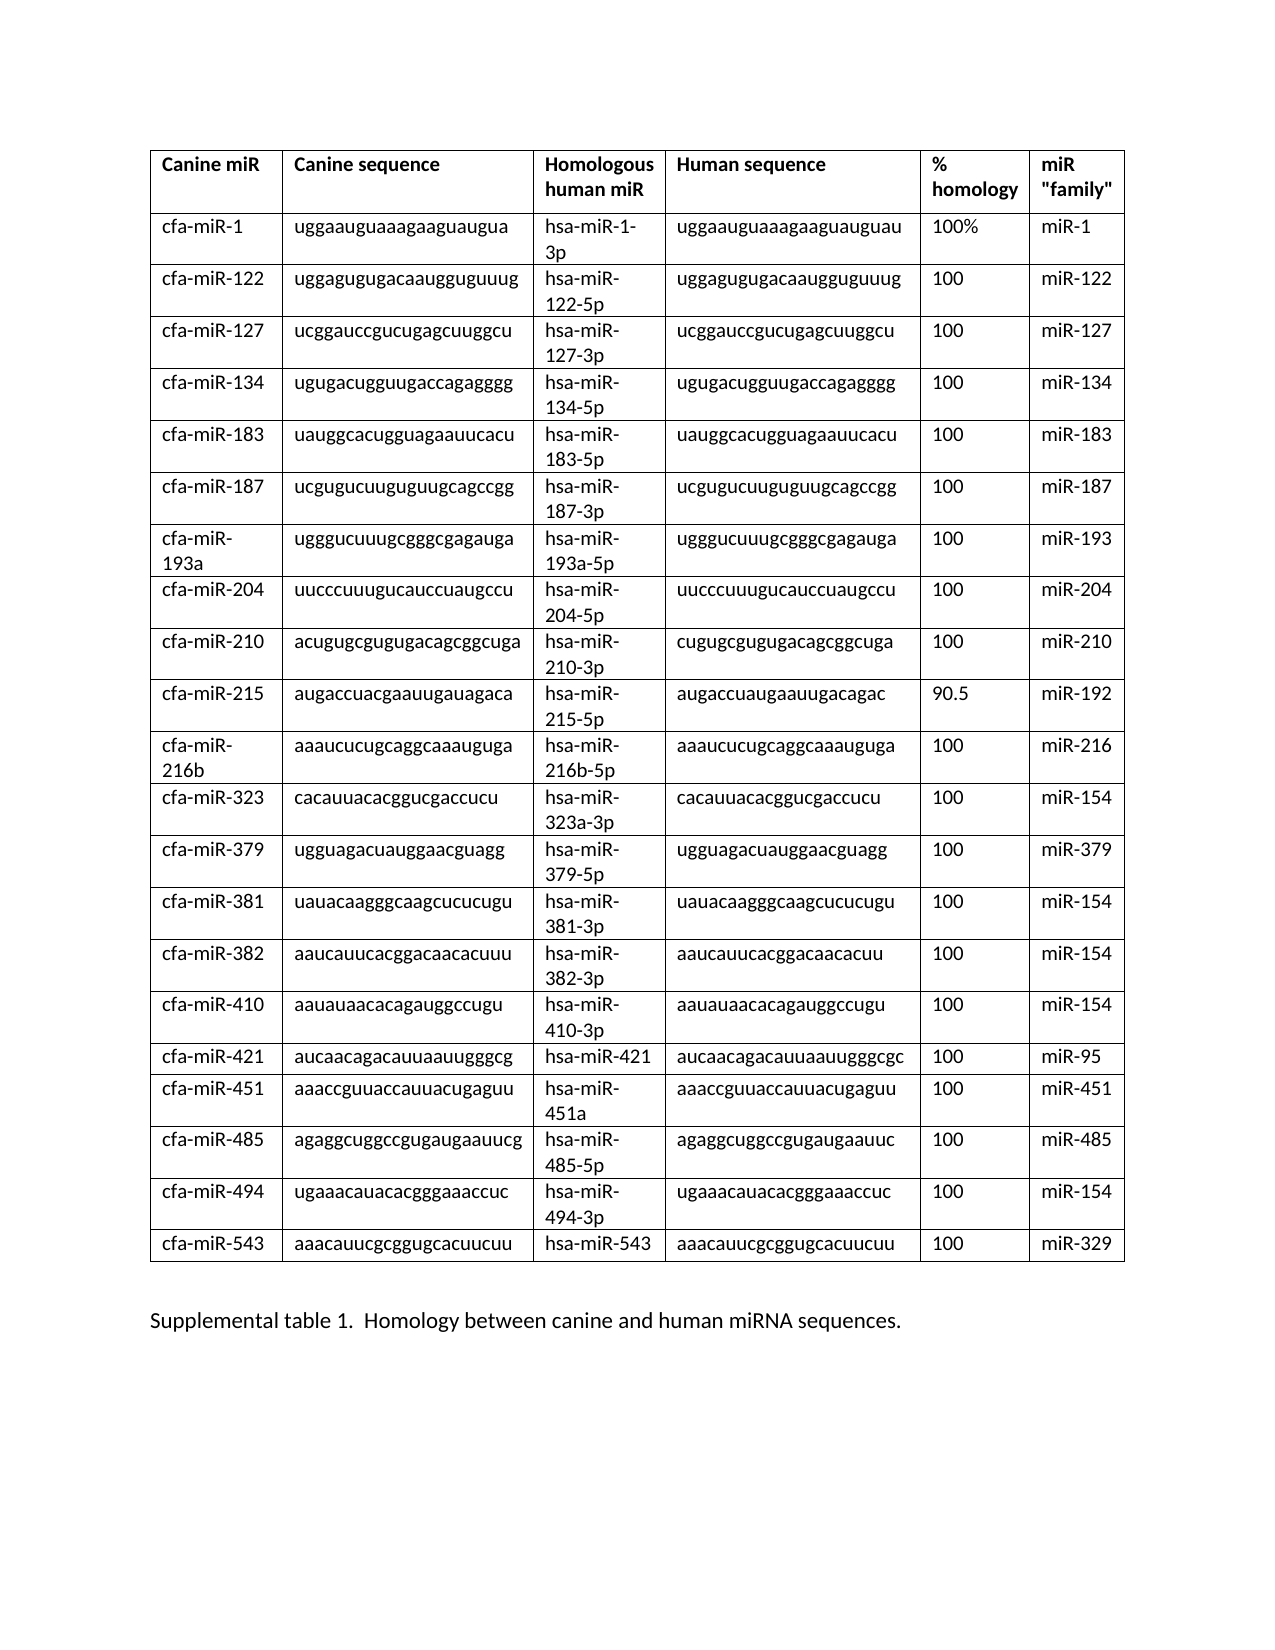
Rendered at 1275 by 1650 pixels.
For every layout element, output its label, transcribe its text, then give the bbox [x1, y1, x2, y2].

table_cell miR-329 [1030, 1230, 1124, 1261]
table_cell miR-183 [1030, 421, 1124, 472]
table_cell miR-216 [1030, 732, 1124, 783]
table_cell hsa-miR-494-3p [534, 1179, 665, 1229]
table_cell hsa-miR-410-3p [534, 992, 665, 1042]
table_header % homology [921, 151, 1029, 212]
table_cell miR-95 [1030, 1044, 1124, 1074]
table_cell ugaaacauacacgggaaaccuc [283, 1179, 533, 1229]
table_cell cacauuacacggucgaccucu [283, 784, 533, 835]
table_cell hsa-miR-323a-3p [534, 784, 665, 835]
table_cell miR-154 [1030, 888, 1124, 939]
table_cell aaaucucugcaggcaaauguga [283, 732, 533, 783]
table_cell hsa-miR-187-3p [534, 473, 665, 524]
table_cell cfa-miR-216b [151, 732, 282, 783]
table_cell hsa-miR-1-3p [534, 214, 665, 264]
table_cell 100 [921, 1230, 1029, 1261]
table_cell uucccuuugucauccuaugccu [283, 577, 533, 627]
table_cell 100 [921, 577, 1029, 627]
table_cell miR-154 [1030, 992, 1124, 1042]
table_cell cfa-miR-382 [151, 940, 282, 991]
table_cell ugggucuuugcgggcgagauga [666, 525, 920, 576]
table_cell miR-187 [1030, 473, 1124, 524]
table_cell uggaauguaaagaaguaugua [283, 214, 533, 264]
table_cell miR-204 [1030, 577, 1124, 627]
table_header Homologous human miR [534, 151, 665, 212]
table_cell cfa-miR-485 [151, 1127, 282, 1177]
table_cell hsa-miR-379-5p [534, 836, 665, 887]
table_cell aaucauucacggacaacacuu [666, 940, 920, 991]
table_cell aaaccguuaccauuacugaguu [283, 1075, 533, 1126]
table_cell 100% [921, 214, 1029, 264]
table_cell 100 [921, 732, 1029, 783]
table_cell 100 [921, 836, 1029, 887]
table_cell 100 [921, 888, 1029, 939]
table_cell hsa-miR-216b-5p [534, 732, 665, 783]
table_header miR "family" [1030, 151, 1124, 212]
table_header Canine sequence [283, 151, 533, 212]
table_cell hsa-miR-134-5p [534, 369, 665, 420]
table_cell acugugcgugugacagcggcuga [283, 629, 533, 679]
table_cell cfa-miR-381 [151, 888, 282, 939]
table_cell 100 [921, 369, 1029, 420]
table_cell uauggcacugguagaauucacu [283, 421, 533, 472]
table_cell hsa-miR-451a [534, 1075, 665, 1126]
table_cell 100 [921, 1044, 1029, 1074]
table_cell aucaacagacauuaauugggcgc [666, 1044, 920, 1074]
table_cell hsa-miR-381-3p [534, 888, 665, 939]
table_cell aaacauucgcggugcacuucuu [666, 1230, 920, 1261]
table_cell aaacauucgcggugcacuucuu [283, 1230, 533, 1261]
table_cell 100 [921, 265, 1029, 316]
table_cell cfa-miR-127 [151, 317, 282, 368]
table_cell uauggcacugguagaauucacu [666, 421, 920, 472]
table_cell hsa-miR-210-3p [534, 629, 665, 679]
table_cell cfa-miR-1 [151, 214, 282, 264]
table_cell cfa-miR-494 [151, 1179, 282, 1229]
table_cell cfa-miR-543 [151, 1230, 282, 1261]
table_cell miR-193 [1030, 525, 1124, 576]
table_cell 100 [921, 940, 1029, 991]
table_cell ugugacugguugaccagagggg [283, 369, 533, 420]
table_cell miR-134 [1030, 369, 1124, 420]
table_cell 100 [921, 421, 1029, 472]
table_cell cacauuacacggucgaccucu [666, 784, 920, 835]
table_cell miR-379 [1030, 836, 1124, 887]
table_cell cfa-miR-193a [151, 525, 282, 576]
table_cell uggaauguaaagaaguauguau [666, 214, 920, 264]
table_cell augaccuacgaauugauagaca [283, 680, 533, 731]
table_cell cfa-miR-323 [151, 784, 282, 835]
table_cell 100 [921, 629, 1029, 679]
table_cell aucaacagacauuaauugggcg [283, 1044, 533, 1074]
table_cell hsa-miR-421 [534, 1044, 665, 1074]
table_cell cfa-miR-204 [151, 577, 282, 627]
table_cell uauacaagggcaagcucucugu [666, 888, 920, 939]
table_cell aaaucucugcaggcaaauguga [666, 732, 920, 783]
table_cell ucggauccgucugagcuuggcu [666, 317, 920, 368]
table_cell 100 [921, 1075, 1029, 1126]
table_cell hsa-miR-193a-5p [534, 525, 665, 576]
table_cell uggagugugacaaugguguuug [283, 265, 533, 316]
table_cell 100 [921, 525, 1029, 576]
table_cell hsa-miR-183-5p [534, 421, 665, 472]
table_cell aauauaacacagauggccugu [283, 992, 533, 1042]
table_cell uauacaagggcaagcucucugu [283, 888, 533, 939]
table_cell cfa-miR-183 [151, 421, 282, 472]
table_cell 100 [921, 1127, 1029, 1177]
table_cell miR-122 [1030, 265, 1124, 316]
table_cell hsa-miR-122-5p [534, 265, 665, 316]
table_cell cfa-miR-122 [151, 265, 282, 316]
table_cell agaggcuggccgugaugaauuc [666, 1127, 920, 1177]
table_cell cfa-miR-410 [151, 992, 282, 1042]
table_header Human sequence [666, 151, 920, 212]
table_cell cfa-miR-215 [151, 680, 282, 731]
table_cell miR-154 [1030, 784, 1124, 835]
table_cell miR-192 [1030, 680, 1124, 731]
table_cell hsa-miR-204-5p [534, 577, 665, 627]
table_cell 100 [921, 317, 1029, 368]
table_cell uucccuuugucauccuaugccu [666, 577, 920, 627]
table_cell augaccuaugaauugacagac [666, 680, 920, 731]
table_cell miR-485 [1030, 1127, 1124, 1177]
table_cell hsa-miR-382-3p [534, 940, 665, 991]
table_cell cfa-miR-451 [151, 1075, 282, 1126]
table_cell miR-154 [1030, 1179, 1124, 1229]
table_cell 90.5 [921, 680, 1029, 731]
table_cell miR-210 [1030, 629, 1124, 679]
table_cell 100 [921, 784, 1029, 835]
table_cell ucgugucuuguguugcagccgg [666, 473, 920, 524]
table_cell cfa-miR-134 [151, 369, 282, 420]
table_cell miR-451 [1030, 1075, 1124, 1126]
table_cell cfa-miR-187 [151, 473, 282, 524]
table_header Canine miR [151, 151, 282, 212]
table_cell ucggauccgucugagcuuggcu [283, 317, 533, 368]
table_cell 100 [921, 992, 1029, 1042]
table_cell aauauaacacagauggccugu [666, 992, 920, 1042]
table_cell hsa-miR-215-5p [534, 680, 665, 731]
table_cell ucgugucuuguguugcagccgg [283, 473, 533, 524]
table_cell cfa-miR-210 [151, 629, 282, 679]
table_cell aaaccguuaccauuacugaguu [666, 1075, 920, 1126]
table_cell miR-154 [1030, 940, 1124, 991]
table_cell ugguagacuauggaacguagg [666, 836, 920, 887]
table_cell hsa-miR-543 [534, 1230, 665, 1261]
text Supplemental table 1. Homology between canine and human miRNA sequences. [150, 1306, 1125, 1334]
table_cell uggagugugacaaugguguuug [666, 265, 920, 316]
table_cell hsa-miR-127-3p [534, 317, 665, 368]
table_cell miR-127 [1030, 317, 1124, 368]
table_cell aaucauucacggacaacacuuu [283, 940, 533, 991]
table_cell cfa-miR-421 [151, 1044, 282, 1074]
table_cell ugggucuuugcgggcgagauga [283, 525, 533, 576]
table_cell ugugacugguugaccagagggg [666, 369, 920, 420]
table_cell agaggcuggccgugaugaauucg [283, 1127, 533, 1177]
table_cell miR-1 [1030, 214, 1124, 264]
table_cell cfa-miR-379 [151, 836, 282, 887]
table_cell ugguagacuauggaacguagg [283, 836, 533, 887]
table_cell hsa-miR-485-5p [534, 1127, 665, 1177]
table_cell 100 [921, 473, 1029, 524]
table_cell cugugcgugugacagcggcuga [666, 629, 920, 679]
table_cell ugaaacauacacgggaaaccuc [666, 1179, 920, 1229]
table_cell 100 [921, 1179, 1029, 1229]
